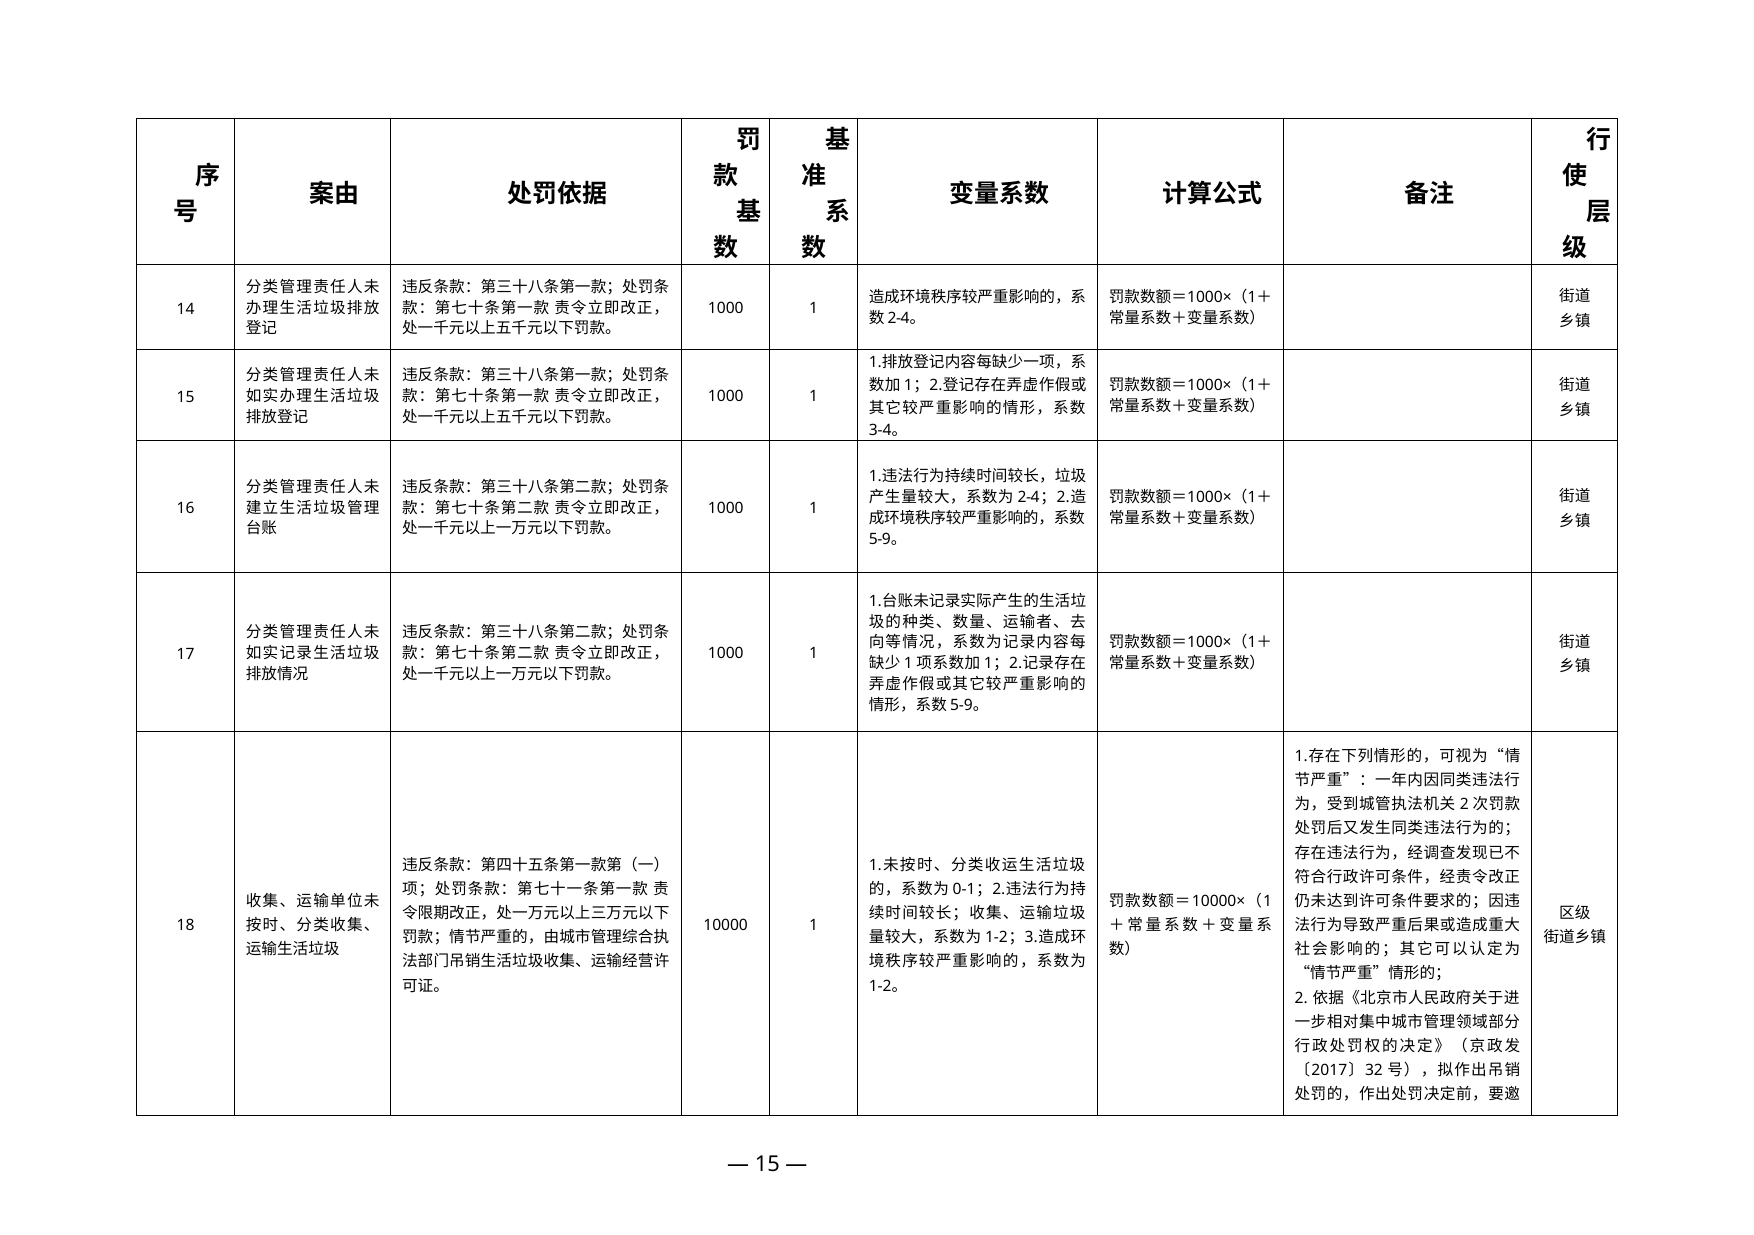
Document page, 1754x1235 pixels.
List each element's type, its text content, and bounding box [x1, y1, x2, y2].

table_cell 1.台账未记录实际产生的生活垃圾的种类、数量、运输者、去向等情况，系数为记录内容每缺少1项系数加1；2.记录存在弄虚作假或其它较严重影响的情形，系数5-9。 [858, 573, 1097, 731]
table_cell 收集、运输单位未按时、分类收集、运输生活垃圾 [235, 732, 390, 1115]
table_cell 罚款数额＝1000×（1＋常量系数＋变量系数） [1098, 265, 1283, 349]
table_cell 1 [770, 573, 857, 731]
table_cell 街道 乡镇 [1532, 265, 1617, 349]
table_cell 违反条款：第三十八条第二款；处罚条款：第七十条第二款 责令立即改正，处一千元以上一万元以下罚款。 [391, 441, 681, 572]
table_cell 分类管理责任人未建立生活垃圾管理台账 [235, 441, 390, 572]
table_cell [1284, 573, 1531, 731]
table_cell 1000 [682, 265, 769, 349]
table_cell 分类管理责任人未如实记录生活垃圾排放情况 [235, 573, 390, 731]
table_header 变量系数 [858, 119, 1097, 264]
table_cell 1 [770, 265, 857, 349]
table_cell 罚款数额＝1000×（1＋常量系数＋变量系数） [1098, 350, 1283, 440]
table_cell 1.排放登记内容每缺少一项，系数加1；2.登记存在弄虚作假或其它较严重影响的情形，系数3-4。 [858, 350, 1097, 440]
table_header 基准 系数 [770, 119, 857, 264]
table_cell 1 [770, 441, 857, 572]
table_cell 1000 [682, 350, 769, 440]
table_cell 10000 [682, 732, 769, 1115]
table_cell 18 [137, 732, 234, 1115]
table_header 序号 [137, 119, 234, 264]
table_cell 造成环境秩序较严重影响的，系数2-4。 [858, 265, 1097, 349]
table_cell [391, 732, 681, 1115]
table_header 计算公式 [1098, 119, 1283, 264]
table_cell 街道 乡镇 [1532, 441, 1617, 572]
table_cell 1 [770, 350, 857, 440]
table_header 备注 [1284, 119, 1531, 264]
table_cell [1284, 350, 1531, 440]
table_header 罚款 基数 [682, 119, 769, 264]
table_cell 1000 [682, 573, 769, 731]
table_cell [1284, 265, 1531, 349]
table_header 案由 [235, 119, 390, 264]
table_cell 14 [137, 265, 234, 349]
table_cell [858, 732, 1097, 1115]
table_cell 罚款数额＝10000×（1＋常量系数＋变量系数） [1098, 732, 1283, 1115]
table_cell 街道 乡镇 [1532, 350, 1617, 440]
table_header 处罚依据 [391, 119, 681, 264]
table_cell 分类管理责任人未办理生活垃圾排放登记 [235, 265, 390, 349]
table_cell 罚款数额＝1000×（1＋常量系数＋变量系数） [1098, 441, 1283, 572]
table_cell 违反条款：第三十八条第一款；处罚条款：第七十条第一款 责令立即改正，处一千元以上五千元以下罚款。 [391, 265, 681, 349]
table_cell 1.违法行为持续时间较长，垃圾产生量较大，系数为2-4；2.造成环境秩序较严重影响的，系数5-9。 [858, 441, 1097, 572]
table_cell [1284, 732, 1531, 1115]
table_cell 1 [770, 732, 857, 1115]
table_cell 违反条款：第三十八条第二款；处罚条款：第七十条第二款 责令立即改正，处一千元以上一万元以下罚款。 [391, 573, 681, 731]
table_header 行使 层级 [1532, 119, 1617, 264]
table_cell 罚款数额＝1000×（1＋常量系数＋变量系数） [1098, 573, 1283, 731]
table_cell 分类管理责任人未如实办理生活垃圾排放登记 [235, 350, 390, 440]
table_cell 15 [137, 350, 234, 440]
table_cell [1284, 441, 1531, 572]
table_cell 17 [137, 573, 234, 731]
table_cell 区级 街道乡镇 [1532, 732, 1617, 1115]
table_cell 街道 乡镇 [1532, 573, 1617, 731]
table_cell 1000 [682, 441, 769, 572]
table_cell 16 [137, 441, 234, 572]
table_cell 违反条款：第三十八条第一款；处罚条款：第七十条第一款 责令立即改正，处一千元以上五千元以下罚款。 [391, 350, 681, 440]
